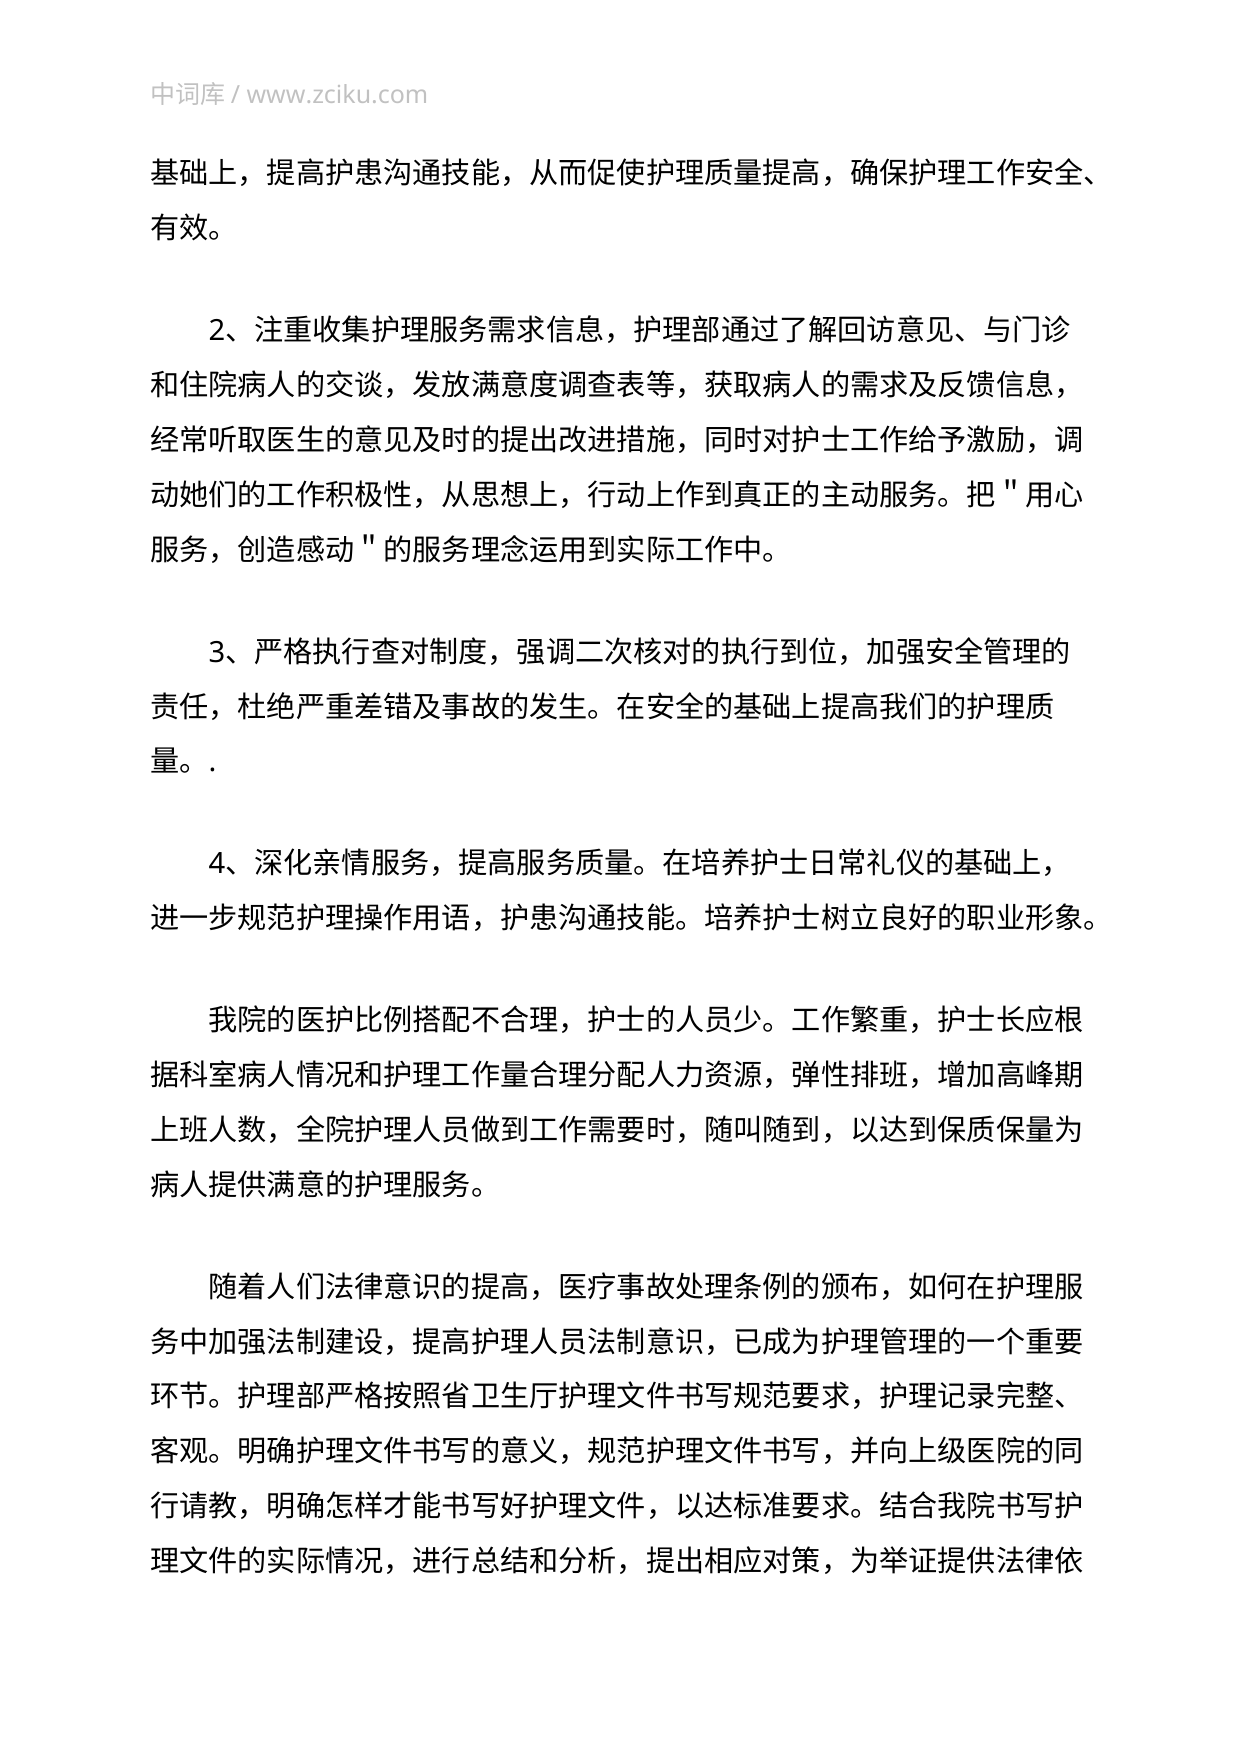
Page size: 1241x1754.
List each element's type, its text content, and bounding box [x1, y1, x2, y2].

text 4、深化亲情服务，提高服务质量。在培养护士日常礼仪的基础上，进一步规范护理操作用语，护患沟通技能。培养护士树立良好的职业形象。 [150, 840, 1090, 937]
text 我院的医护比例搭配不合理，护士的人员少。工作繁重，护士长应根据科室病人情况和护理工作量合理分配人力资源，弹性排班，增加高峰期上班人数，全院护理人员做到工作需要时，随叫随到，以达到保质保量为病人提供满意的护理服务。 [150, 997, 1090, 1204]
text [150, 1263, 1090, 1580]
text 3、严格执行查对制度，强调二次核对的执行到位，加强安全管理的责任，杜绝严重差错及事故的发生。在安全的基础上提高我们的护理质量。. [150, 628, 1090, 780]
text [150, 150, 1090, 247]
text 2、注重收集护理服务需求信息，护理部通过了解回访意见、与门诊和住院病人的交谈，发放满意度调查表等，获取病人的需求及反馈信息，经常听取医生的意见及时的提出改进措施，同时对护士工作给予激励，调动她们的工作积极性，从思想上，行动上作到真正的主动服务。把＂用心服务，创造感动＂的服务理念运用到实际工作中。 [150, 307, 1090, 569]
